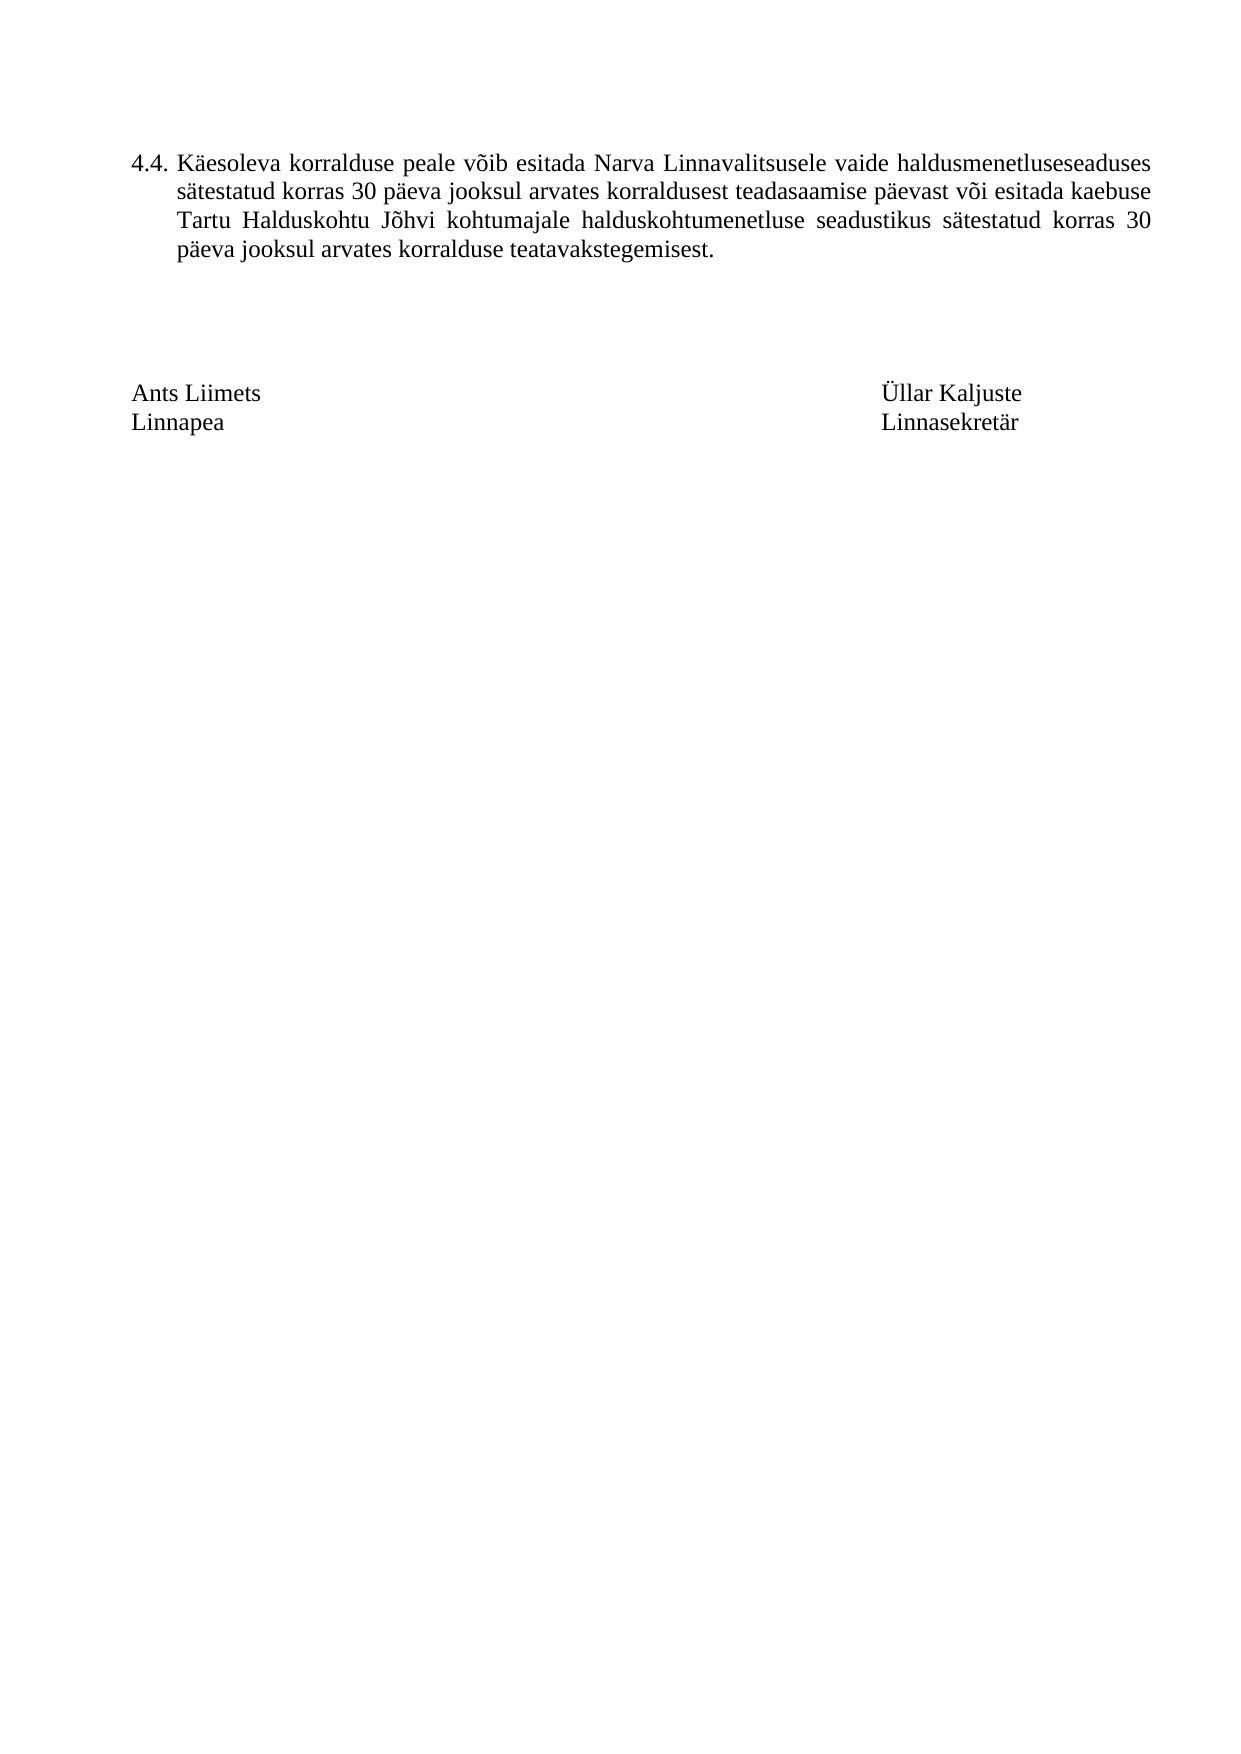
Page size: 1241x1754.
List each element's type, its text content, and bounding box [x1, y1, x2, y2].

text Ants Liimets Üllar Kaljuste [131, 378, 1152, 407]
list Käesoleva korralduse peale võib esitada Narva Linnavalitsusele vaide haldusmenetluseseaduses sätestatud korras 30 päeva jooksul arvates korraldusest teadasaamise päevast või esitada kaebuse Tartu Halduskohtu Jõhvi kohtumajale halduskohtumenetluse seadustikus sätestatud korras 30 päeva jooksul arvates korralduse teatavakstegemisest. [131, 148, 1152, 263]
text Linnapea Linnasekretär [131, 407, 1152, 436]
